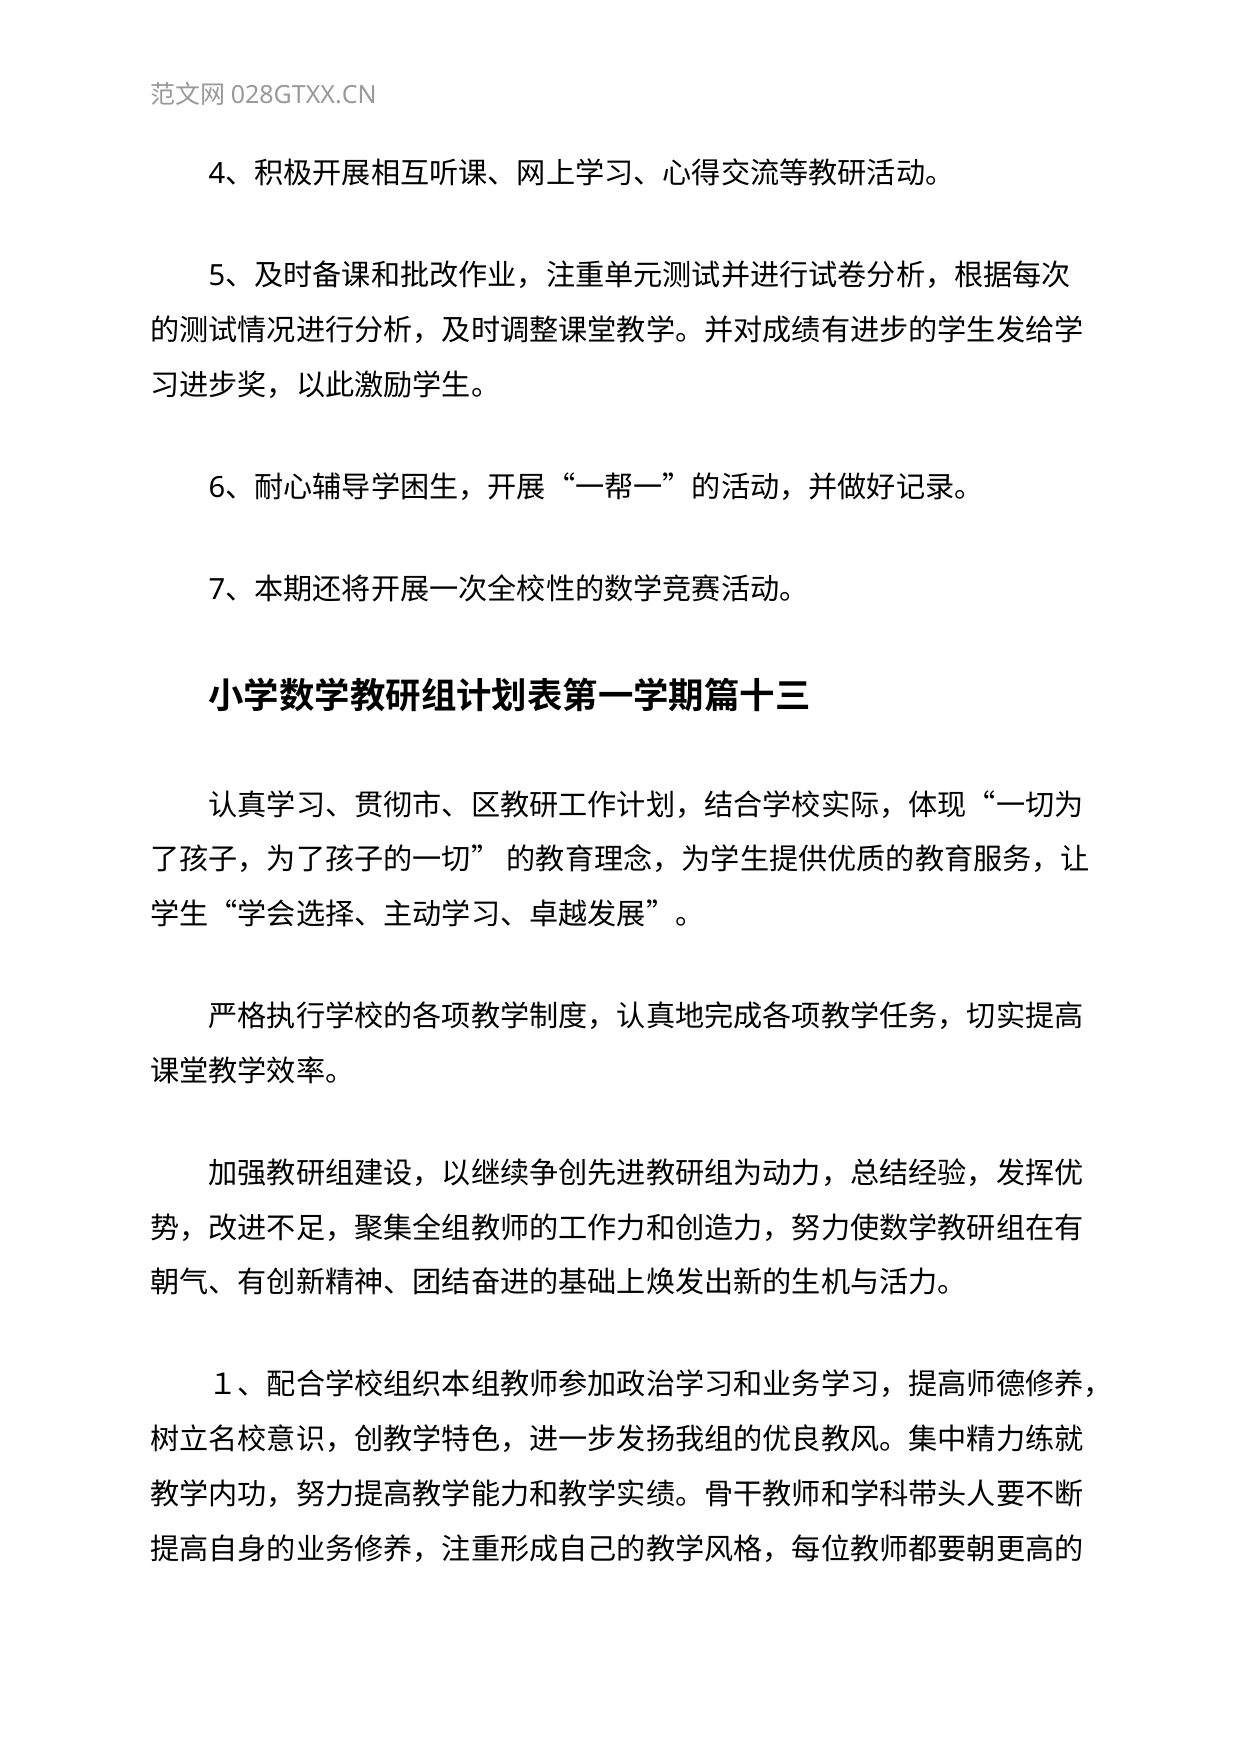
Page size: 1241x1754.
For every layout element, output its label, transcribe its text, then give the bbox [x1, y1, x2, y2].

text 5、及时备课和批改作业，注重单元测试并进行试卷分析，根据每次的测试情况进行分析，及时调整课堂教学。并对成绩有进步的学生发给学习进步奖，以此激励学生。 [150, 252, 1090, 404]
text 4、积极开展相互听课、网上学习、心得交流等教研活动。 [150, 150, 1090, 192]
text 严格执行学校的各项教学制度，认真地完成各项教学任务，切实提高课堂教学效率。 [150, 993, 1090, 1090]
text 7、本期还将开展一次全校性的数学竞赛活动。 [150, 566, 1090, 608]
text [150, 1361, 1090, 1568]
text 小学数学教研组计划表第一学期篇十三 [150, 668, 1090, 719]
text 6、耐心辅导学困生，开展“一帮一”的活动，并做好记录。 [150, 464, 1090, 506]
text 加强教研组建设，以继续争创先进教研组为动力，总结经验，发挥优势，改进不足，聚集全组教师的工作力和创造力，努力使数学教研组在有朝气、有创新精神、团结奋进的基础上焕发出新的生机与活力。 [150, 1149, 1090, 1301]
text 认真学习、贯彻市、区教研工作计划，结合学校实际，体现“一切为了孩子，为了孩子的一切” 的教育理念，为学生提供优质的教育服务，让学生“学会选择、主动学习、卓越发展”。 [150, 781, 1090, 933]
